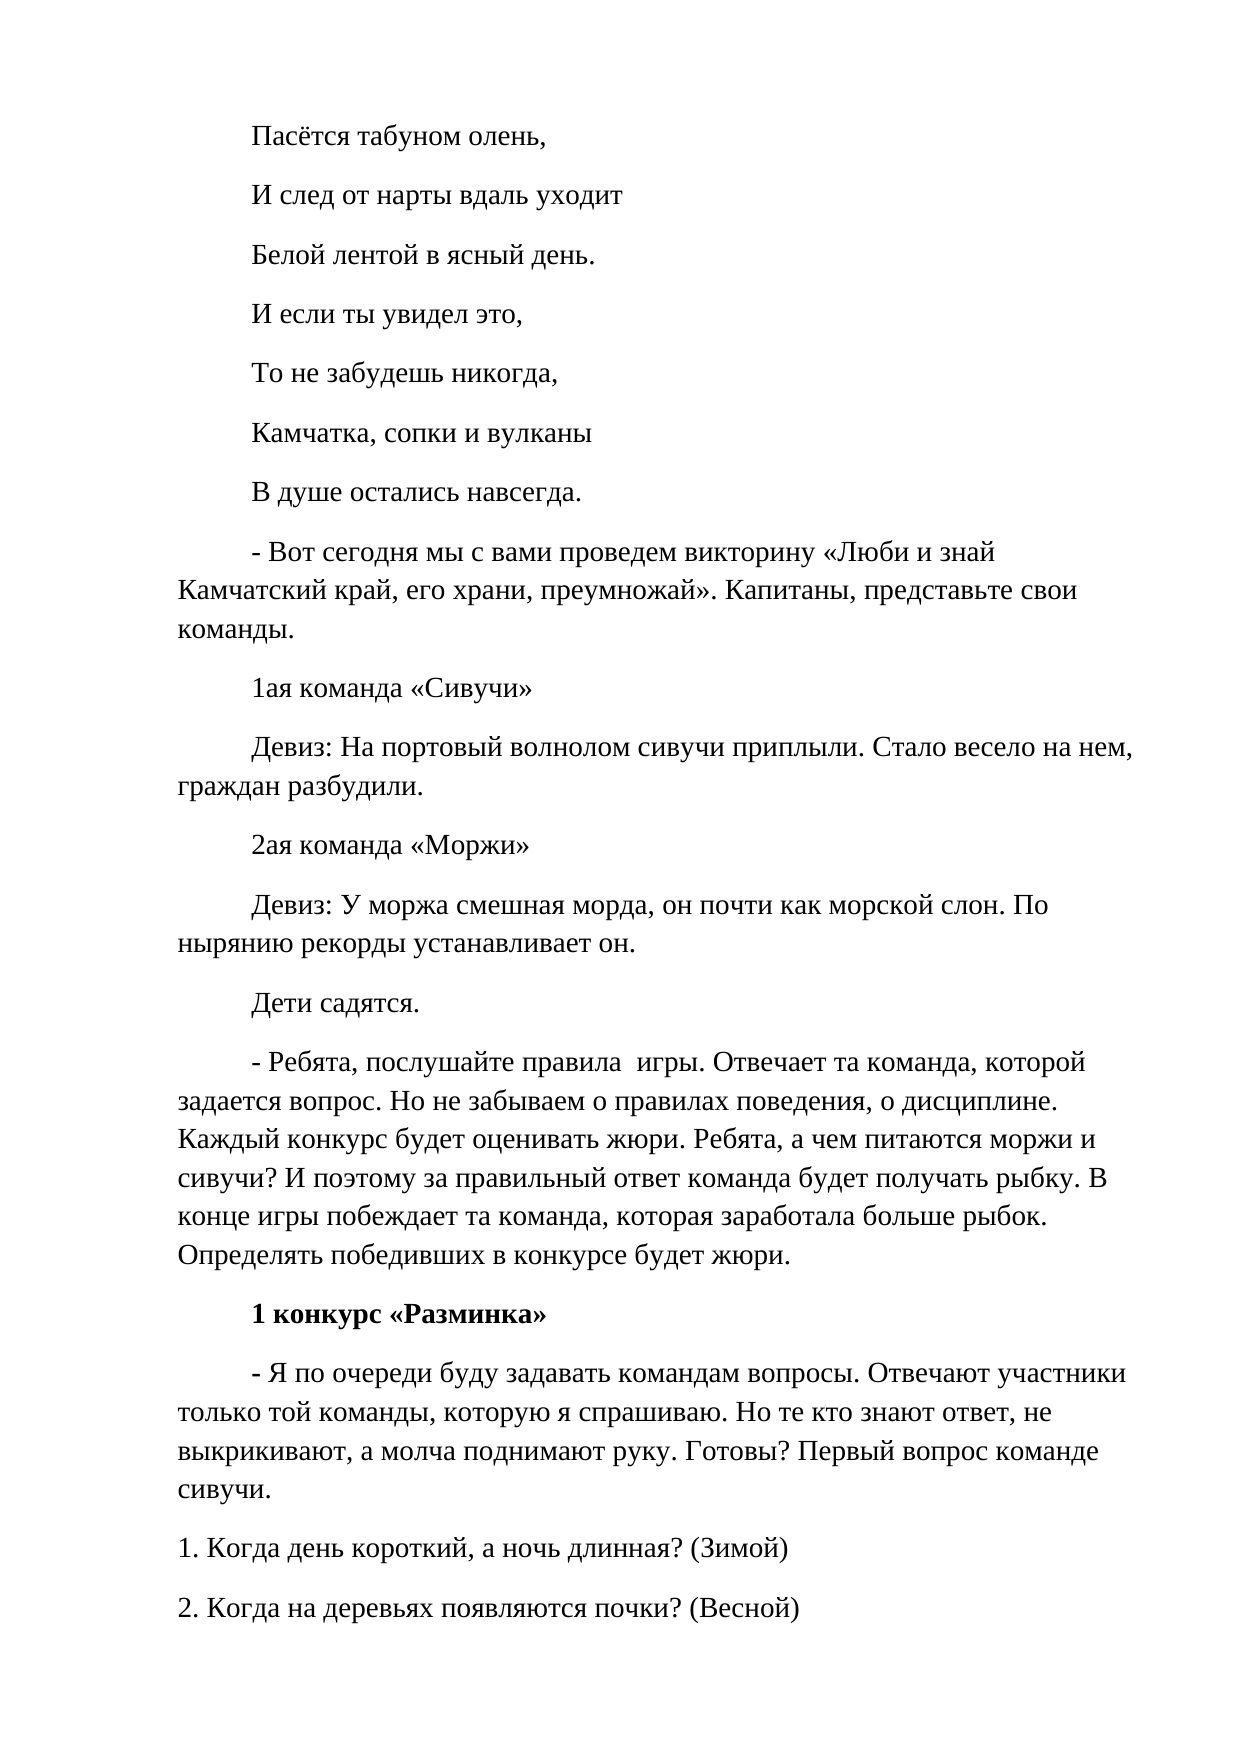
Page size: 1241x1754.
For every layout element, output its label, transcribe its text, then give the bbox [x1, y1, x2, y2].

text И след от нарты вдаль уходит [177, 177, 1152, 211]
text Девиз: У моржа смешная морда, он почти как морской слон. По нырянию рекорды устанавливает он. [177, 887, 1152, 959]
text 2ая команда «Моржи» [177, 827, 1152, 861]
text - Я по очереди буду задавать командам вопросы. Отвечают участники только той команды, которую я спрашиваю. Но те кто знают ответ, не выкрикивают, а молча поднимают руку. Готовы? Первый вопрос команде сивучи. [177, 1356, 1152, 1505]
text И если ты увидел это, [177, 296, 1152, 330]
text - Ребята, послушайте правила игры. Отвечает та команда, которой задается вопрос. Но не забываем о правилах поведения, о дисциплине. Каждый конкурс будет оценивать жюри. Ребята, а чем питаются моржи и сивучи? И поэтому за правильный ответ команда будет получать рыбку. В конце игры побеждает та команда, которая заработала больше рыбок. Определять победивших в конкурсе будет жюри. [177, 1044, 1152, 1270]
text - Вот сегодня мы с вами проведем викторину «Люби и знай Камчатский край, его храни, преумножай». Капитаны, представьте свои команды. [177, 534, 1152, 644]
text Пасётся табуном олень, [177, 118, 1152, 152]
text 1ая команда «Сивучи» [177, 670, 1152, 704]
text Девиз: На портовый волнолом сивучи приплыли. Стало весело на нем, граждан разбудили. [177, 729, 1152, 802]
text 1 конкурс «Разминка» [177, 1296, 1152, 1330]
text В душе остались навсегда. [177, 474, 1152, 508]
text То не забудешь никогда, [177, 356, 1152, 389]
text Дети садятся. [177, 985, 1152, 1018]
text 2. Когда на деревьях появляются почки? (Весной) [177, 1590, 1152, 1623]
text Камчатка, сопки и вулканы [251, 415, 1152, 448]
text Белой лентой в ясный день. [177, 237, 1152, 270]
text 1. Когда день короткий, а ночь длинная? (Зимой) [177, 1531, 1152, 1564]
